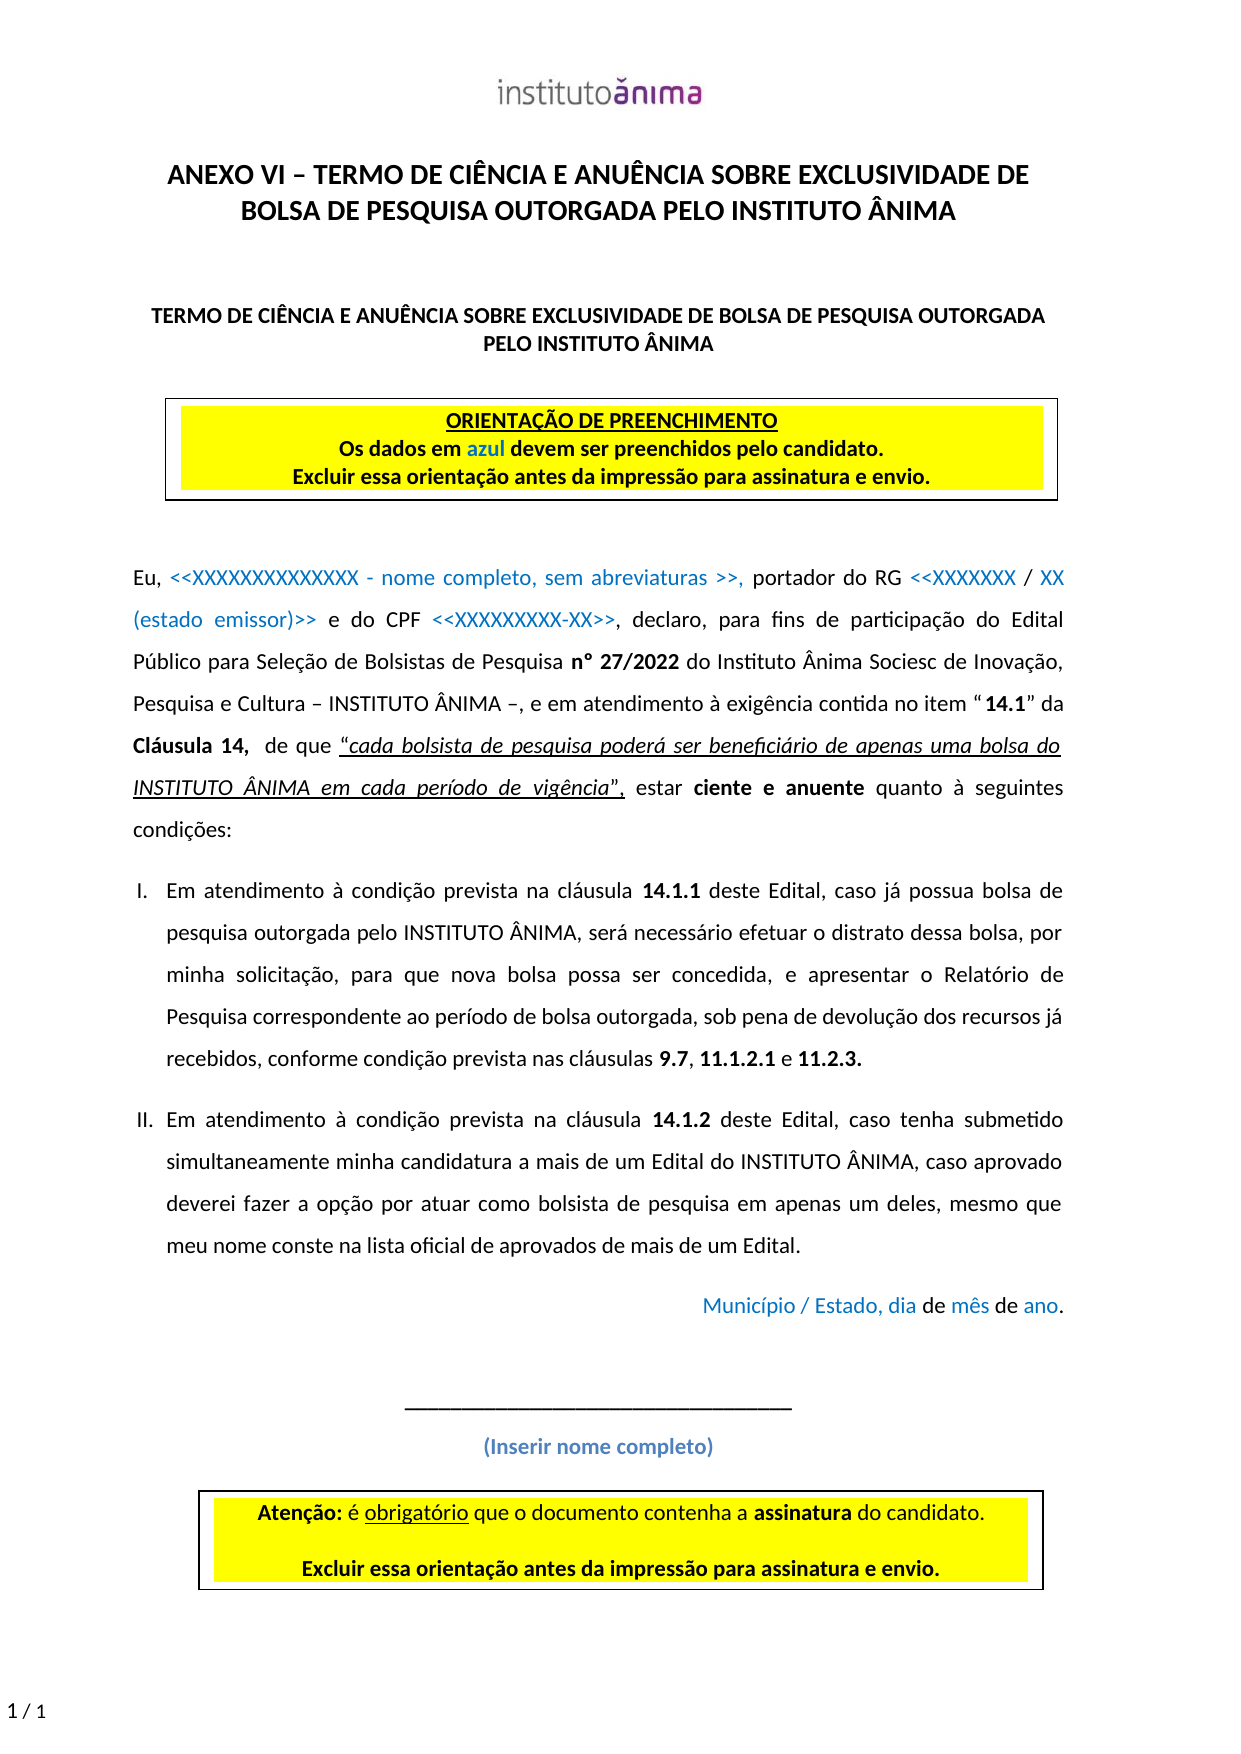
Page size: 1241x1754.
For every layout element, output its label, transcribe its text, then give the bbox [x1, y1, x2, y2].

picture [495, 73, 707, 111]
text Município / Estado, dia de mês de ano. [133, 1292, 1064, 1319]
list TERMO DE CIÊNCIA E ANUÊNCIA SOBRE EXCLUSIVIDADE DE BOLSA DE PESQUISA OUTORGADA PELO INSTITUTO ÂNIMA [133, 301, 1064, 357]
list (Inserir nome completo) [133, 1432, 1064, 1460]
list ANEXO VI – TERMO DE CIÊNCIA E ANUÊNCIA SOBRE EXCLUSIVIDADE DE BOLSA DE PESQUISA OUTORGADA PELO INSTITUTO ÂNIMA [133, 156, 1064, 228]
list Em atendimento à condição prevista na cláusula 14.1.2 deste Edital, caso tenha submetido simultaneamente minha candidatura a mais de um Edital do INSTITUTO ÂNIMA, caso aprovado deverei fazer a opção por atuar como bolsista de pesquisa em apenas um deles, mesmo que meu nome conste na lista oficial de aprovados de mais de um Edital. [136, 1105, 1064, 1259]
list Eu, <<XXXXXXXXXXXXXX - nome completo, sem abreviaturas >>, portador do RG <<XXXXXXX / XX (estado emissor)>> e do CPF <<XXXXXXXXX-XX>>, declaro, para fins de participação do Edital Público para Seleção de Bolsistas de Pesquisa nº 27/2022 do Instituto Ânima Sociesc de Inovação, Pesquisa e Cultura – INSTITUTO ÂNIMA –, e em atendimento à exigência contida no item “14.1” da Cláusula 14, de que “cada bolsista de pesquisa poderá ser beneficiário de apenas uma bolsa do INSTITUTO ÂNIMA em cada período de vigência”, estar ciente e anuente quanto à seguintes condições: [133, 563, 1064, 843]
list Em atendimento à condição prevista na cláusula 14.1.1 deste Edital, caso já possua bolsa de pesquisa outorgada pelo INSTITUTO ÂNIMA, será necessário efetuar o distrato dessa bolsa, por minha solicitação, para que nova bolsa possa ser concedida, e apresentar o Relatório de Pesquisa correspondente ao período de bolsa outorgada, sob pena de devolução dos recursos já recebidos, conforme condição prevista nas cláusulas 9.7, 11.1.2.1 e 11.2.3. [136, 876, 1064, 1072]
list __________________________________ [133, 1385, 1064, 1413]
